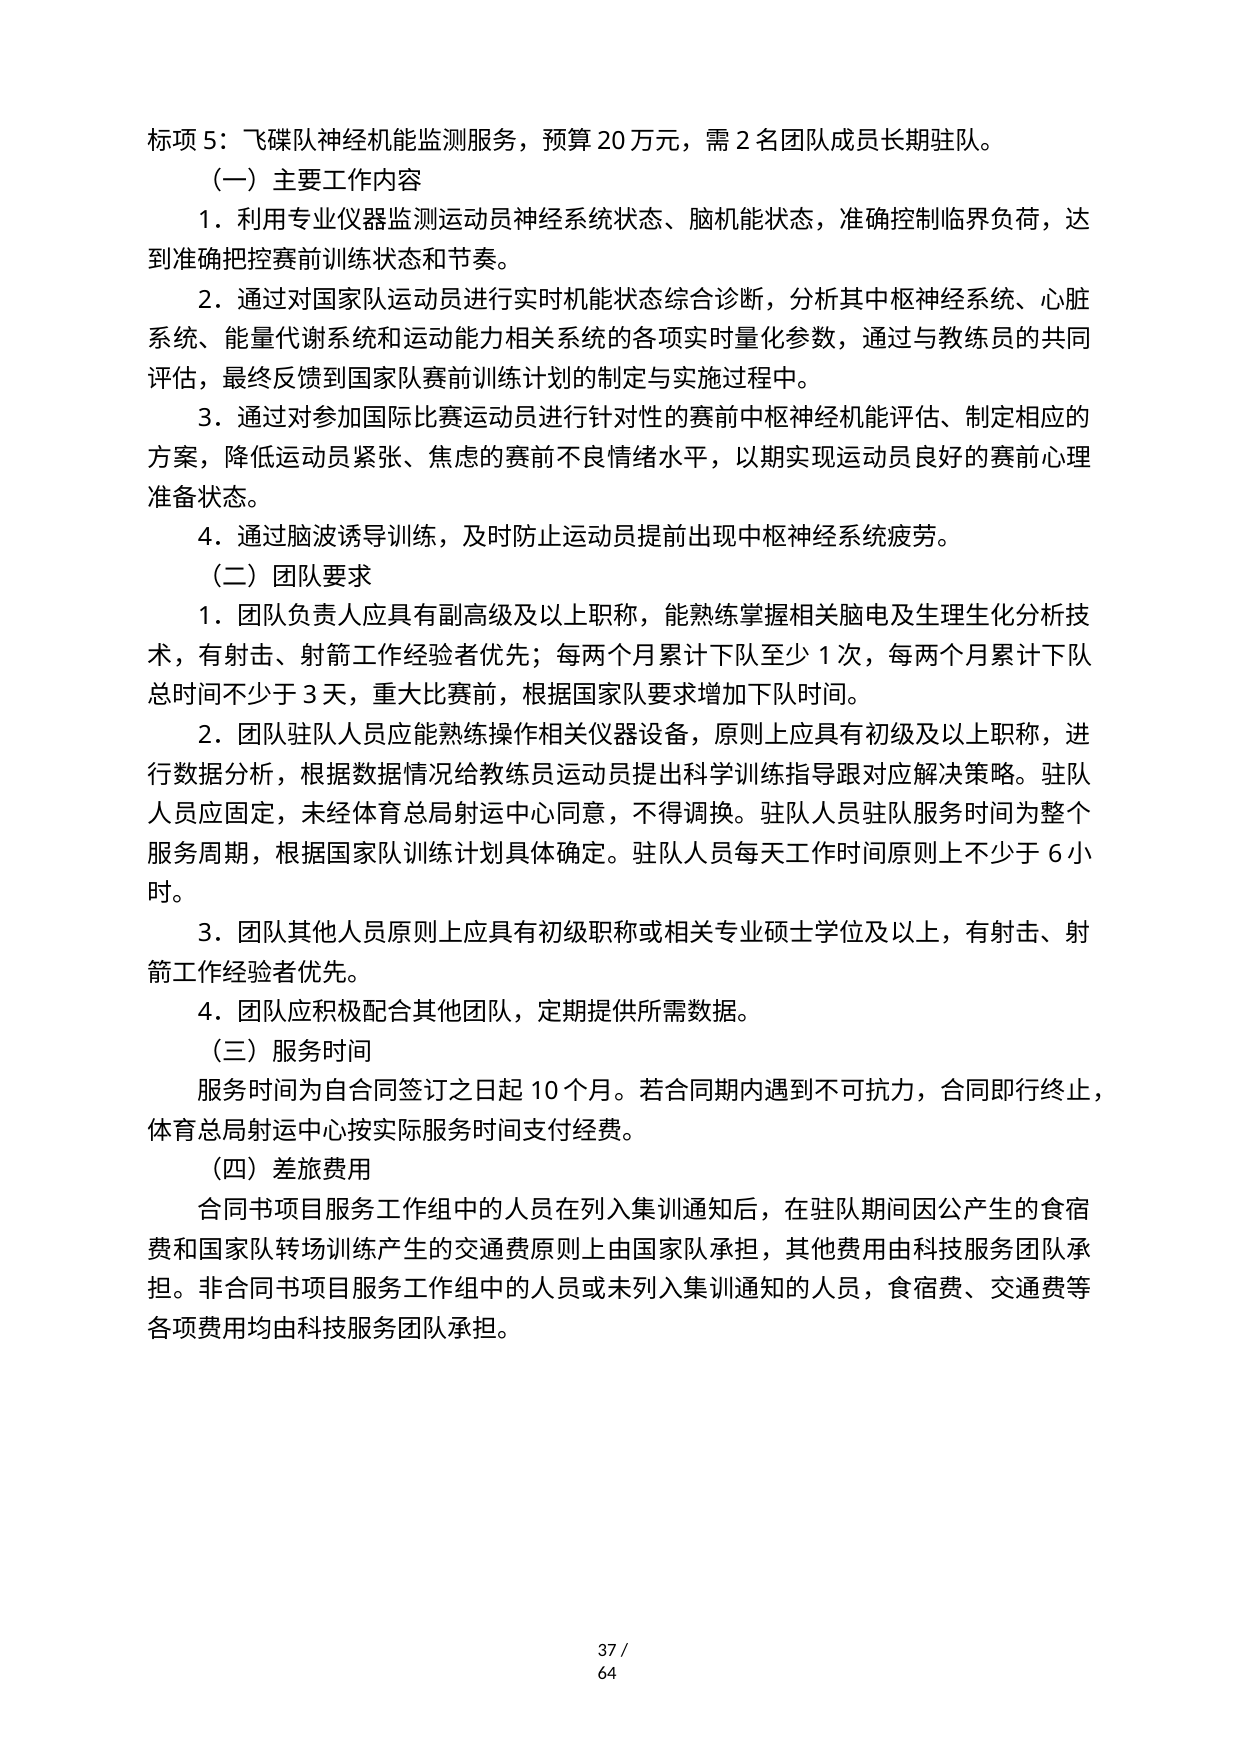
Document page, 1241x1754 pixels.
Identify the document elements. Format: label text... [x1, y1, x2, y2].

text （二）团队要求 [148, 553, 1093, 593]
text （四）差旅费用 [148, 1147, 1093, 1187]
text 标项5：飞碟队神经机能监测服务，预算20万元，需2名团队成员长期驻队。 [148, 118, 1093, 158]
text （一）主要工作内容 [148, 158, 1093, 197]
text 1．利用专业仪器监测运动员神经系统状态、脑机能状态，准确控制临界负荷，达到准确把控赛前训练状态和节奏。 [148, 197, 1093, 276]
text 合同书项目服务工作组中的人员在列入集训通知后，在驻队期间因公产生的食宿费和国家队转场训练产生的交通费原则上由国家队承担，其他费用由科技服务团队承担。非合同书项目服务工作组中的人员或未列入集训通知的人员，食宿费、交通费等各项费用均由科技服务团队承担。 [148, 1187, 1093, 1345]
text 3．团队其他人员原则上应具有初级职称或相关专业硕士学位及以上，有射击、射箭工作经验者优先。 [148, 910, 1093, 989]
text 2．团队驻队人员应能熟练操作相关仪器设备，原则上应具有初级及以上职称，进行数据分析，根据数据情况给教练员运动员提出科学训练指导跟对应解决策略。驻队人员应固定，未经体育总局射运中心同意，不得调换。驻队人员驻队服务时间为整个服务周期，根据国家队训练计划具体确定。驻队人员每天工作时间原则上不少于6小时。 [148, 712, 1093, 910]
text 4．通过脑波诱导训练，及时防止运动员提前出现中枢神经系统疲劳。 [148, 514, 1093, 553]
text 3．通过对参加国际比赛运动员进行针对性的赛前中枢神经机能评估、制定相应的方案，降低运动员紧张、焦虑的赛前不良情绪水平，以期实现运动员良好的赛前心理准备状态。 [148, 395, 1093, 514]
text 服务时间为自合同签订之日起10个月。若合同期内遇到不可抗力，合同即行终止，体育总局射运中心按实际服务时间支付经费。 [148, 1068, 1093, 1147]
text 1．团队负责人应具有副高级及以上职称，能熟练掌握相关脑电及生理生化分析技术，有射击、射箭工作经验者优先；每两个月累计下队至少1次，每两个月累计下队总时间不少于3天，重大比赛前，根据国家队要求增加下队时间。 [148, 593, 1093, 712]
text （三）服务时间 [148, 1028, 1093, 1068]
text 2．通过对国家队运动员进行实时机能状态综合诊断，分析其中枢神经系统、心脏系统、能量代谢系统和运动能力相关系统的各项实时量化参数，通过与教练员的共同评估，最终反馈到国家队赛前训练计划的制定与实施过程中。 [148, 276, 1093, 395]
text 4．团队应积极配合其他团队，定期提供所需数据。 [148, 989, 1093, 1028]
